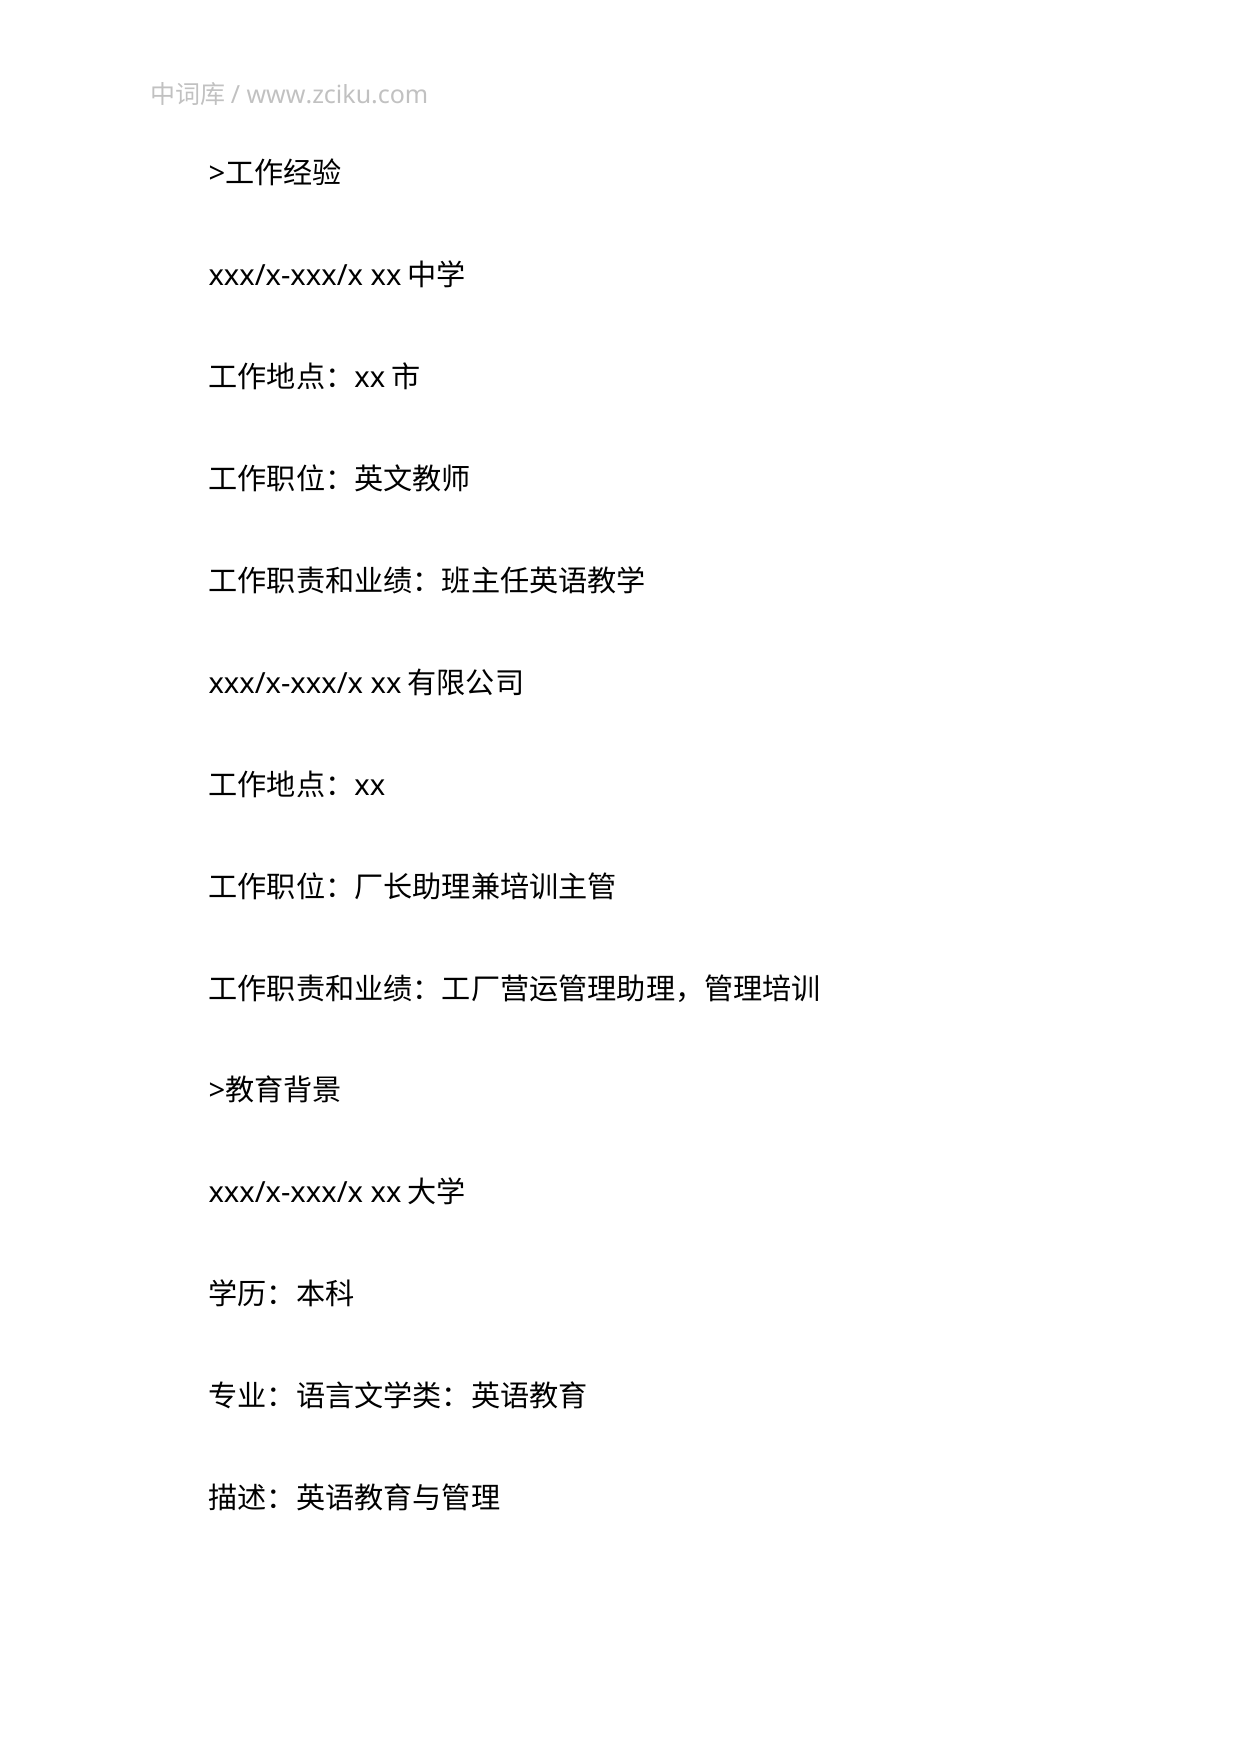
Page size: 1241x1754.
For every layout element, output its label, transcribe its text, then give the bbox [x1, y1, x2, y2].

text 工作职位：厂长助理兼培训主管 [150, 863, 1090, 906]
text 专业：语言文学类：英语教育 [150, 1373, 1090, 1415]
text xxx/x-xxx/x xx中学 [150, 252, 1090, 294]
text 工作职责和业绩：班主任英语教学 [150, 558, 1090, 600]
text 工作职责和业绩：工厂营运管理助理，管理培训 [150, 965, 1090, 1007]
text 学历：本科 [150, 1271, 1090, 1313]
text xxx/x-xxx/x xx有限公司 [150, 659, 1090, 702]
text 工作职位：英文教师 [150, 456, 1090, 498]
text >工作经验 [150, 150, 1090, 192]
text 工作地点：xx市 [150, 354, 1090, 396]
text 描述：英语教育与管理 [150, 1474, 1090, 1517]
text xxx/x-xxx/x xx大学 [150, 1169, 1090, 1211]
text >教育背景 [150, 1067, 1090, 1109]
text 工作地点：xx [150, 761, 1090, 804]
